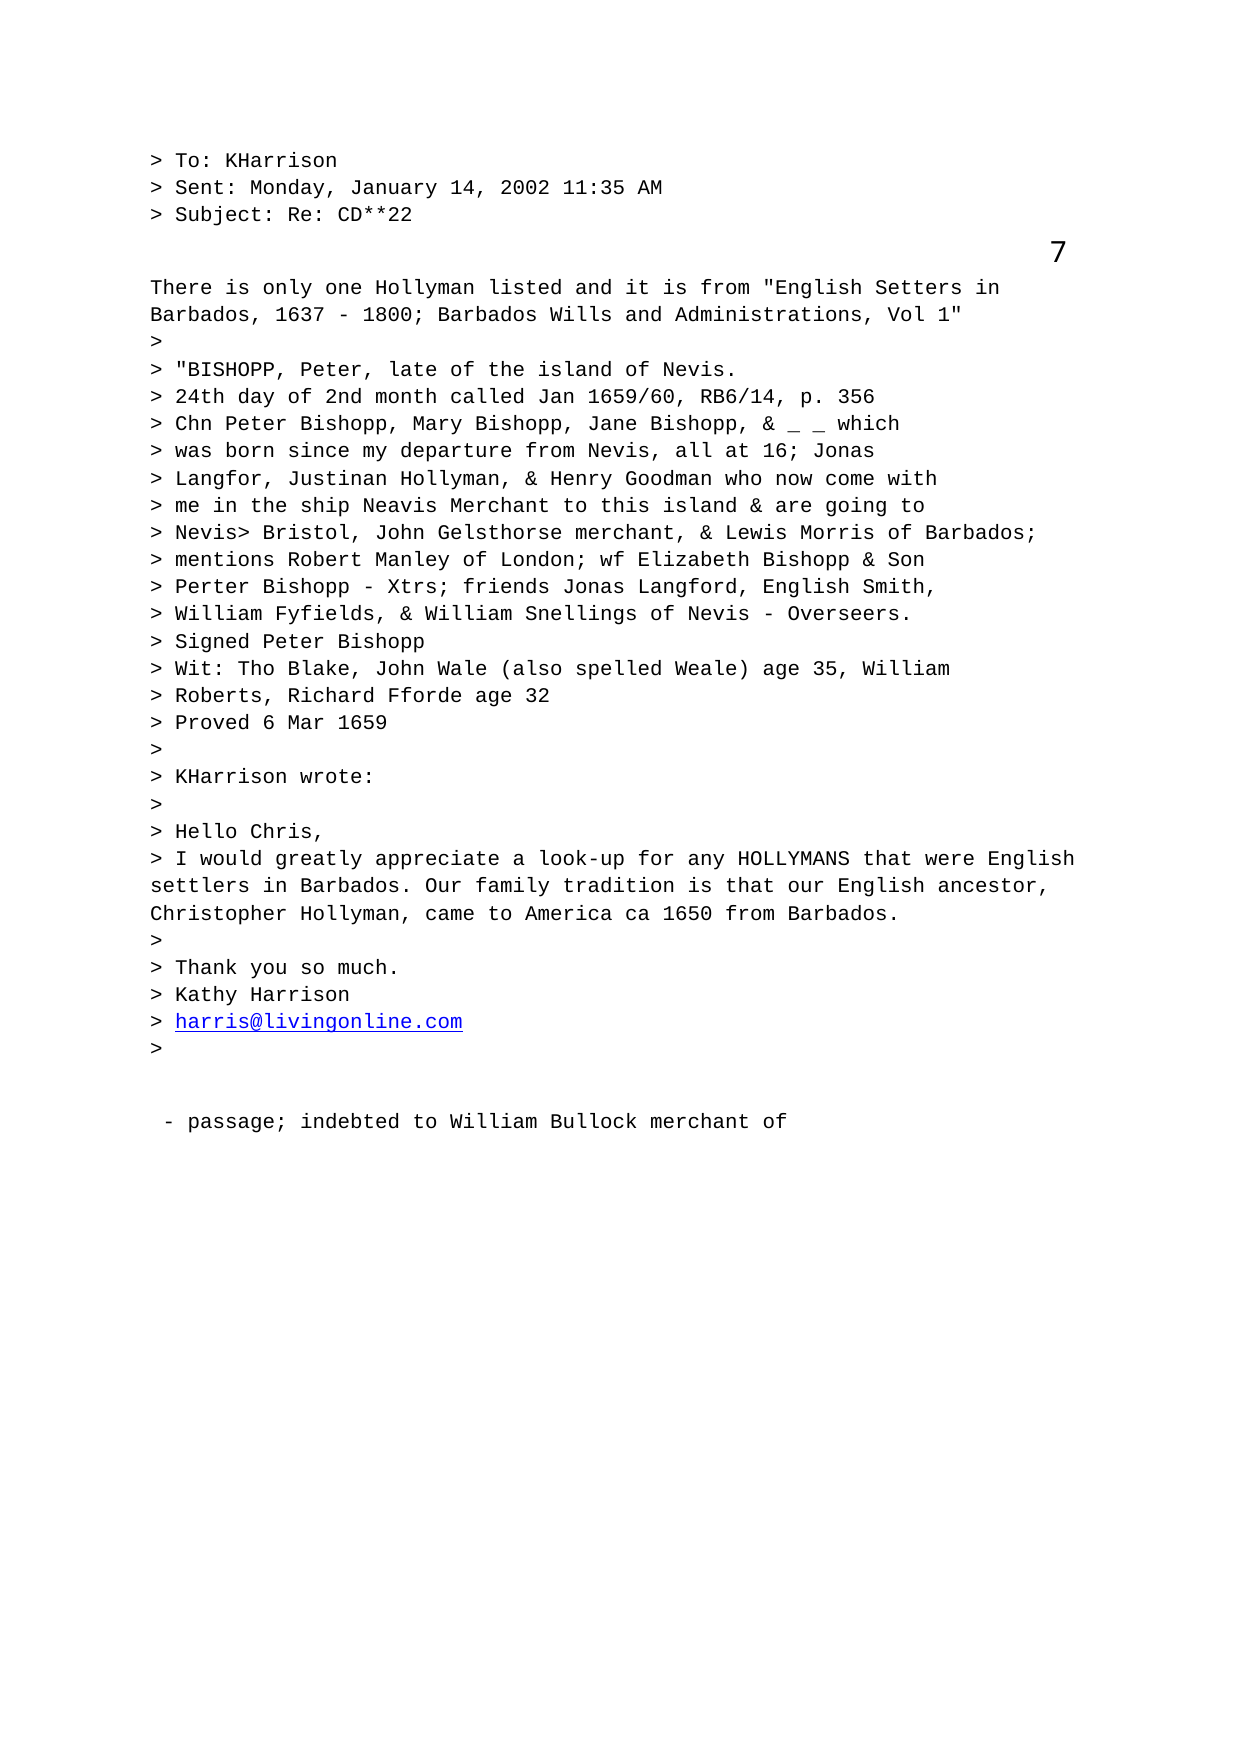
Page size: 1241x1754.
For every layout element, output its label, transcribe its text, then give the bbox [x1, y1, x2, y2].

text - passage; indebted to William Bullock merchant of [150, 1111, 1090, 1135]
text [150, 150, 1090, 228]
text 7 [150, 232, 1090, 271]
text There is only one Hollyman listed and it is from "English Setters in Barbados, 1637 - 1800; Barbados Wills and Administrations, Vol 1" > > "BISHOPP, Peter, late of the island of Nevis. > 24th day of 2nd month called Jan 1659/60, RB6/14, p. 356 > Chn Peter Bishopp, Mary Bishopp, Jane Bishopp, & _ _ which > was born since my departure from Nevis, all at 16; Jonas > Langfor, Justinan Hollyman, & Henry Goodman who now come with > me in the ship Neavis Merchant to this island & are going to > Nevis> Bristol, John Gelsthorse merchant, & Lewis Morris of Barbados; > mentions Robert Manley of London; wf Elizabeth Bishopp & Son > Perter Bishopp - Xtrs; friends Jonas Langford, English Smith, > William Fyfields, & William Snellings of Nevis - Overseers. > Signed Peter Bishopp > Wit: Tho Blake, John Wale (also spelled Weale) age 35, William > Roberts, Richard Fforde age 32 > Proved 6 Mar 1659 > > KHarrison wrote: > > Hello Chris, > I would greatly appreciate a look-up for any HOLLYMANS that were English settlers in Barbados. Our family tradition is that our English ancestor, Christopher Hollyman, came to America ca 1650 from Barbados. > > Thank you so much. > Kathy Harrison > harris@livingonline.com > [150, 277, 1090, 1062]
